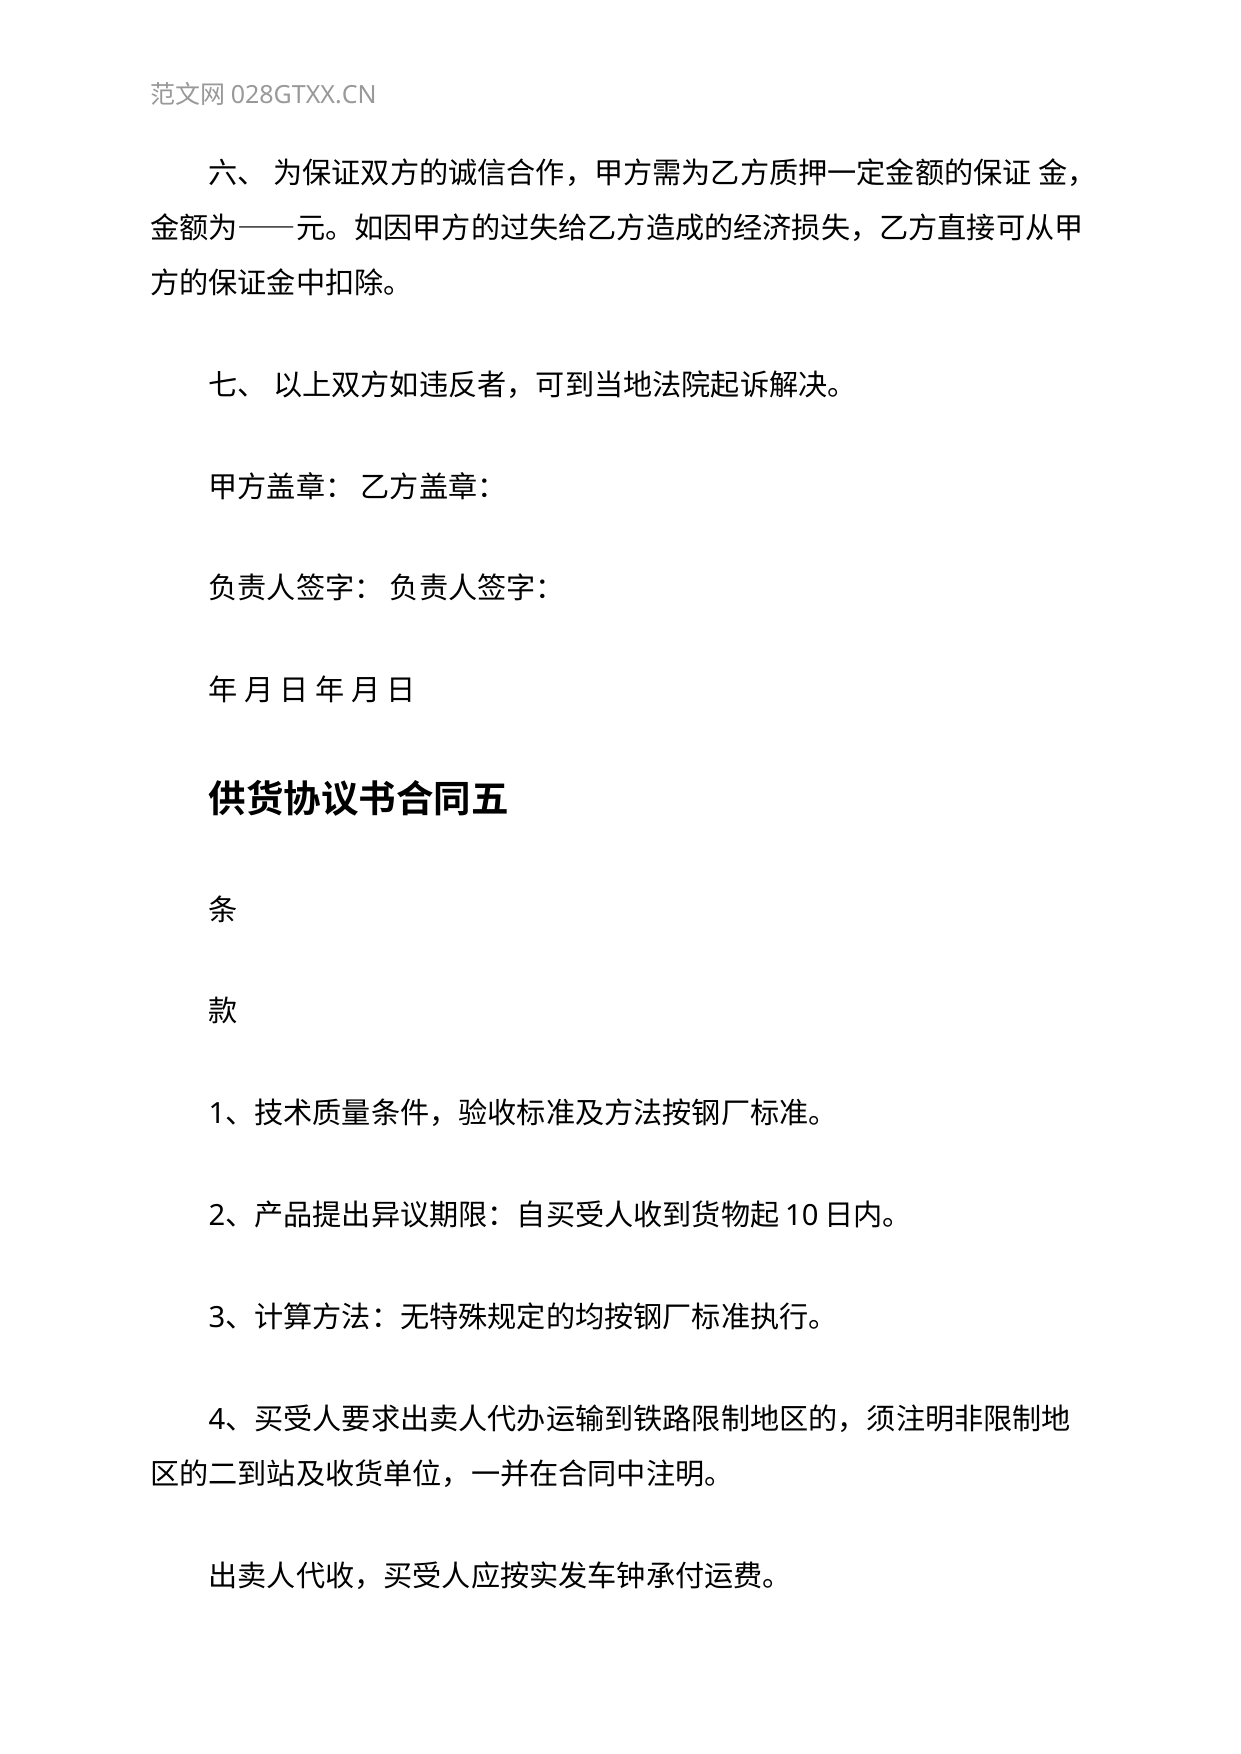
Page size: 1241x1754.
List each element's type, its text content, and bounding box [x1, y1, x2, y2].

text 2、产品提出异议期限：自买受人收到货物起10日内。 [150, 1192, 1090, 1234]
text 3、计算方法：无特殊规定的均按钢厂标准执行。 [150, 1293, 1090, 1336]
text 4、买受人要求出卖人代办运输到铁路限制地区的，须注明非限制地区的二到站及收货单位，一并在合同中注明。 [150, 1396, 1090, 1493]
text 出卖人代收，买受人应按实发车钟承付运费。 [150, 1552, 1090, 1594]
text 六、 为保证双方的诚信合作，甲方需为乙方质押一定金额的保证 金，金额为——元。如因甲方的过失给乙方造成的经济损失，乙方直接可从甲方的保证金中扣除。 [150, 150, 1090, 302]
text 负责人签字： 负责人签字： [150, 565, 1090, 607]
text 供货协议书合同五 [150, 769, 1090, 823]
text 1、技术质量条件，验收标准及方法按钢厂标准。 [150, 1089, 1090, 1132]
text 甲方盖章： 乙方盖章： [150, 463, 1090, 506]
text 年 月 日 年 月 日 [150, 667, 1090, 709]
text 款 [150, 988, 1090, 1030]
text 七、 以上双方如违反者，可到当地法院起诉解决。 [150, 362, 1090, 404]
text 条 [150, 886, 1090, 928]
